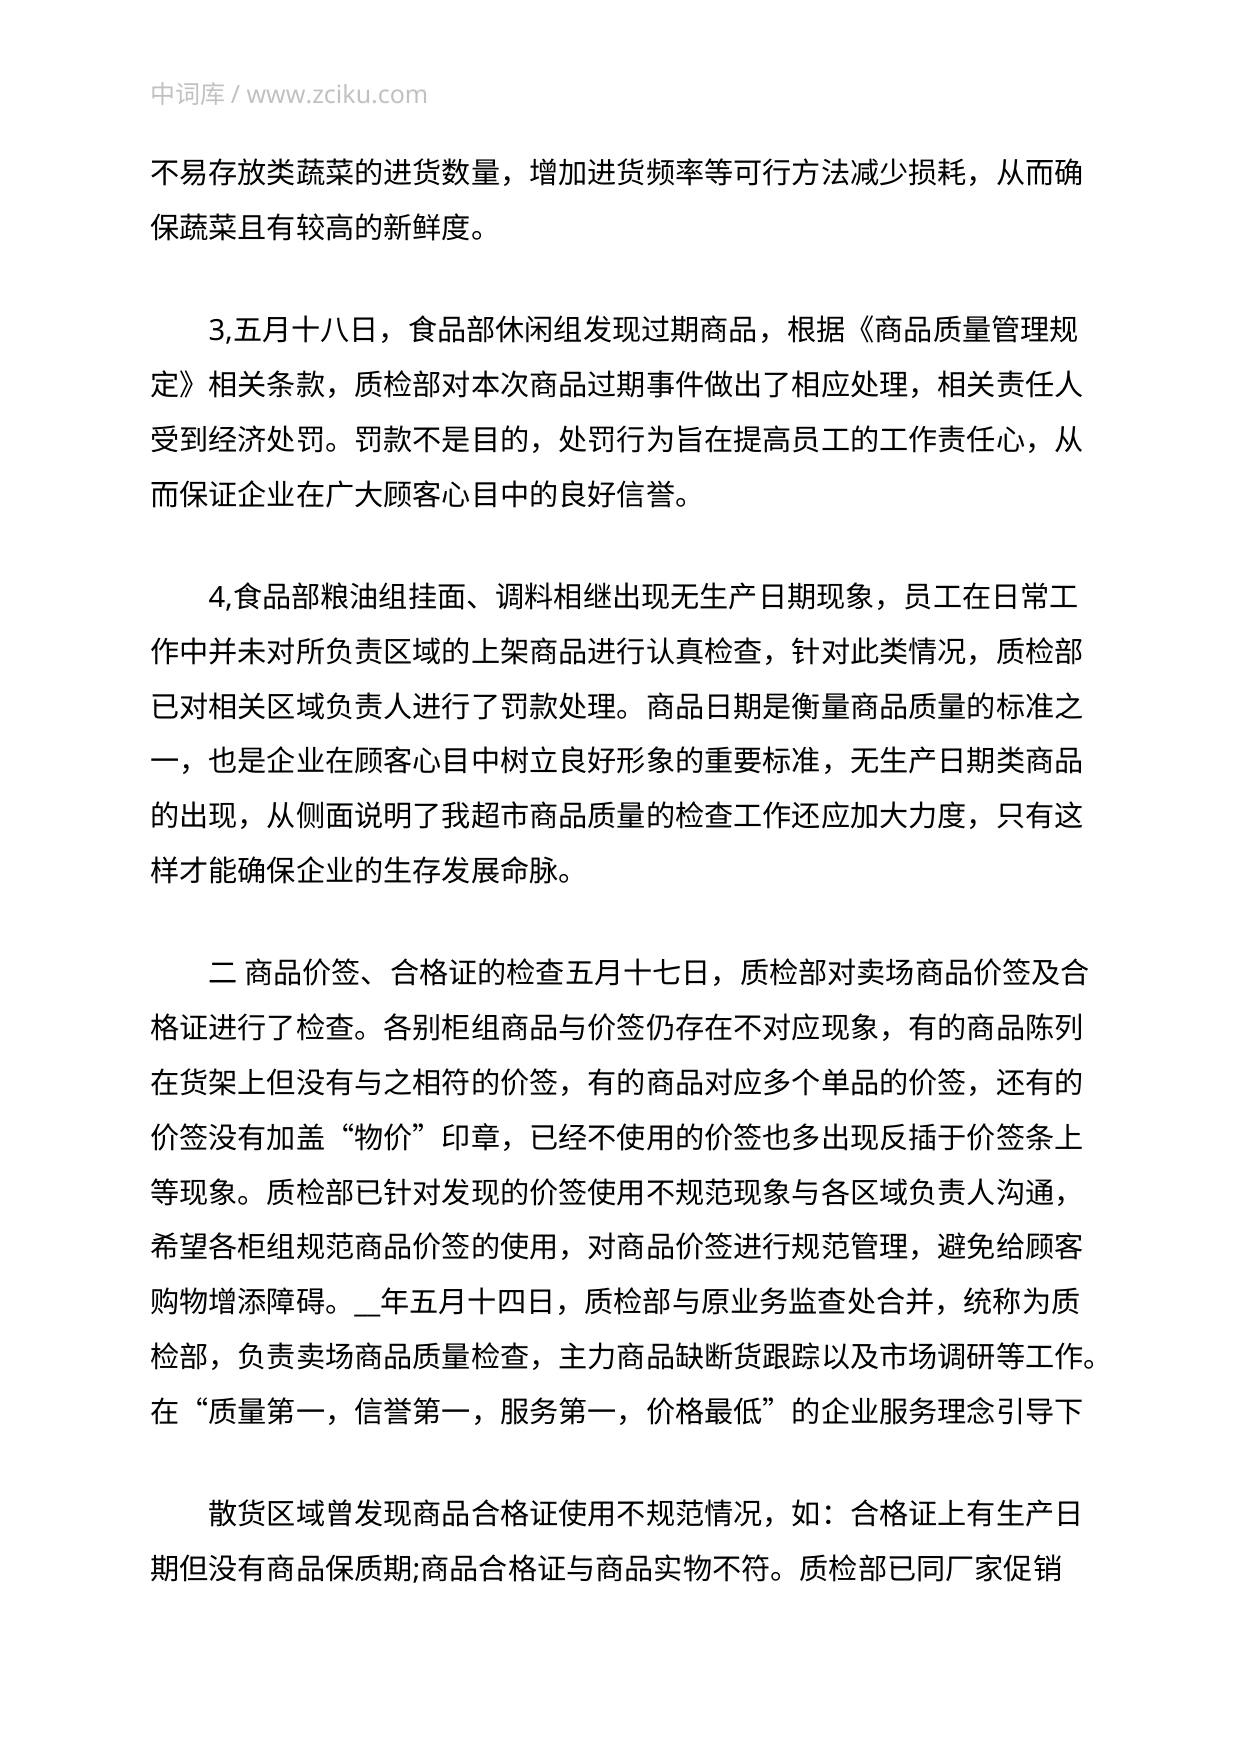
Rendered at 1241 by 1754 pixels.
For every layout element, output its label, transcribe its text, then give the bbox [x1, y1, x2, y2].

text 3,五月十八日，食品部休闲组发现过期商品，根据《商品质量管理规定》相关条款，质检部对本次商品过期事件做出了相应处理，相关责任人受到经济处罚。罚款不是目的，处罚行为旨在提高员工的工作责任心，从而保证企业在广大顾客心目中的良好信誉。 [150, 307, 1090, 514]
text 4,食品部粮油组挂面、调料相继出现无生产日期现象，员工在日常工作中并未对所负责区域的上架商品进行认真检查，针对此类情况，质检部已对相关区域负责人进行了罚款处理。商品日期是衡量商品质量的标准之一，也是企业在顾客心目中树立良好形象的重要标准，无生产日期类商品的出现，从侧面说明了我超市商品质量的检查工作还应加大力度，只有这样才能确保企业的生存发展命脉。 [150, 573, 1090, 890]
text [150, 150, 1090, 247]
text 二 商品价签、合格证的检查五月十七日，质检部对卖场商品价签及合格证进行了检查。各别柜组商品与价签仍存在不对应现象，有的商品陈列在货架上但没有与之相符的价签，有的商品对应多个单品的价签，还有的价签没有加盖“物价”印章，已经不使用的价签也多出现反插于价签条上等现象。质检部已针对发现的价签使用不规范现象与各区域负责人沟通，希望各柜组规范商品价签的使用，对商品价签进行规范管理，避免给顾客购物增添障碍。__年五月十四日，质检部与原业务监查处合并，统称为质检部，负责卖场商品质量检查，主力商品缺断货跟踪以及市场调研等工作。在“质量第一，信誉第一，服务第一，价格最低”的企业服务理念引导下 [150, 949, 1090, 1431]
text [150, 1491, 1090, 1588]
